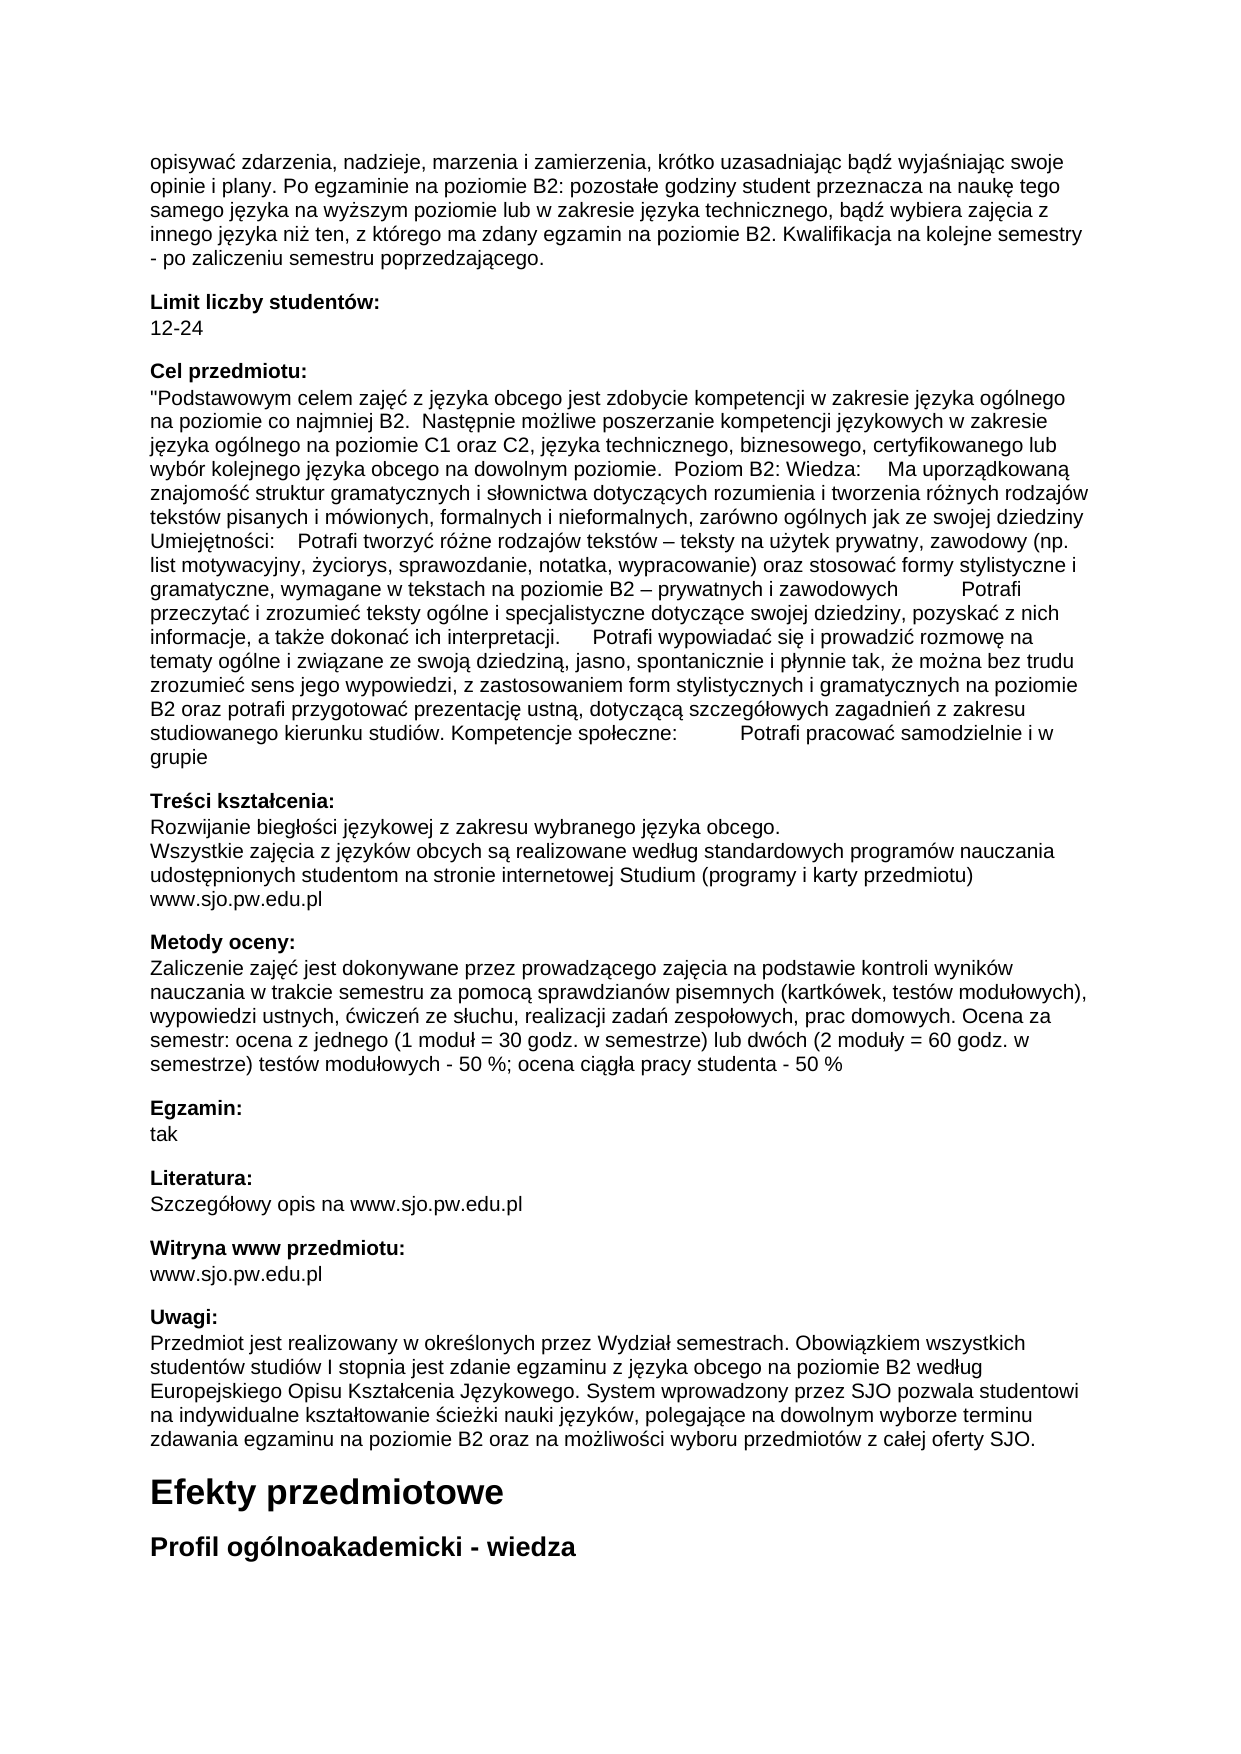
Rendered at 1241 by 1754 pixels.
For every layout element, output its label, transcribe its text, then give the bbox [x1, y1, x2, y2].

text Metody oceny: [150, 930, 1090, 954]
text Zaliczenie zajęć jest dokonywane przez prowadzącego zajęcia na podstawie kontroli wyników nauczania w trakcie semestru za pomocą sprawdzianów pisemnych (kartkówek, testów modułowych), wypowiedzi ustnych, ćwiczeń ze słuchu, realizacji zadań zespołowych, prac domowych. Ocena za semestr: ocena z jednego (1 moduł = 30 godz. w semestrze) lub dwóch (2 moduły = 60 godz. w semestrze) testów modułowych - 50 %; ocena ciągła pracy studenta - 50 % [150, 956, 1090, 1076]
text Treści kształcenia: [150, 788, 1090, 812]
text Literatura: [150, 1166, 1090, 1189]
text www.sjo.pw.edu.pl [150, 1261, 1090, 1285]
text Limit liczby studentów: [150, 289, 1090, 313]
text Rozwijanie biegłości językowej z zakresu wybranego języka obcego. Wszystkie zajęcia z języków obcych są realizowane według standardowych programów nauczania udostępnionych studentom na stronie internetowej Studium (programy i karty przedmiotu) www.sjo.pw.edu.pl [150, 814, 1090, 910]
text Cel przedmiotu: [150, 359, 1090, 383]
text Szczegółowy opis na www.sjo.pw.edu.pl [150, 1192, 1090, 1216]
text tak [150, 1122, 1090, 1146]
text Witryna www przedmiotu: [150, 1235, 1090, 1259]
text Egzamin: [150, 1096, 1090, 1120]
text 12-24 [150, 316, 1090, 339]
text Uwagi: [150, 1305, 1090, 1329]
subtitle Efekty przedmiotowe [150, 1471, 1090, 1512]
subtitle Profil ogólnoakademicki - wiedza [150, 1531, 1090, 1563]
text Przedmiot jest realizowany w określonych przez Wydział semestrach. Obowiązkiem wszystkich studentów studiów I stopnia jest zdanie egzaminu z języka obcego na poziomie B2 według Europejskiego Opisu Kształcenia Językowego. System wprowadzony przez SJO pozwala studentowi na indywidualne kształtowanie ścieżki nauki języków, polegające na dowolnym wyborze terminu zdawania egzaminu na poziomie B2 oraz na możliwości wyboru przedmiotów z całej oferty SJO. [150, 1331, 1090, 1451]
text "Podstawowym celem zajęć z języka obcego jest zdobycie kompetencji w zakresie języka ogólnego na poziomie co najmniej B2. Następnie możliwe poszerzanie kompetencji językowych w zakresie języka ogólnego na poziomie C1 oraz C2, języka technicznego, biznesowego, certyfikowanego lub wybór kolejnego języka obcego na dowolnym poziomie. Poziom B2: Wiedza: Ma uporządkowaną znajomość struktur gramatycznych i słownictwa dotyczących rozumienia i tworzenia różnych rodzajów tekstów pisanych i mówionych, formalnych i nieformalnych, zarówno ogólnych jak ze swojej dziedziny Umiejętności: Potrafi tworzyć różne rodzajów tekstów – teksty na użytek prywatny, zawodowy (np. list motywacyjny, życiorys, sprawozdanie, notatka, wypracowanie) oraz stosować formy stylistyczne i gramatyczne, wymagane w tekstach na poziomie B2 – prywatnych i zawodowych Potrafi przeczytać i zrozumieć teksty ogólne i specjalistyczne dotyczące swojej dziedziny, pozyskać z nich informacje, a także dokonać ich interpretacji. Potrafi wypowiadać się i prowadzić rozmowę na tematy ogólne i związane ze swoją dziedziną, jasno, spontanicznie i płynnie tak, że można bez trudu zrozumieć sens jego wypowiedzi, z zastosowaniem form stylistycznych i gramatycznych na poziomie B2 oraz potrafi przygotować prezentację ustną, dotyczącą szczegółowych zagadnień z zakresu studiowanego kierunku studiów. Kompetencje społeczne: Potrafi pracować samodzielnie i w grupie [150, 385, 1090, 769]
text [150, 150, 1090, 270]
